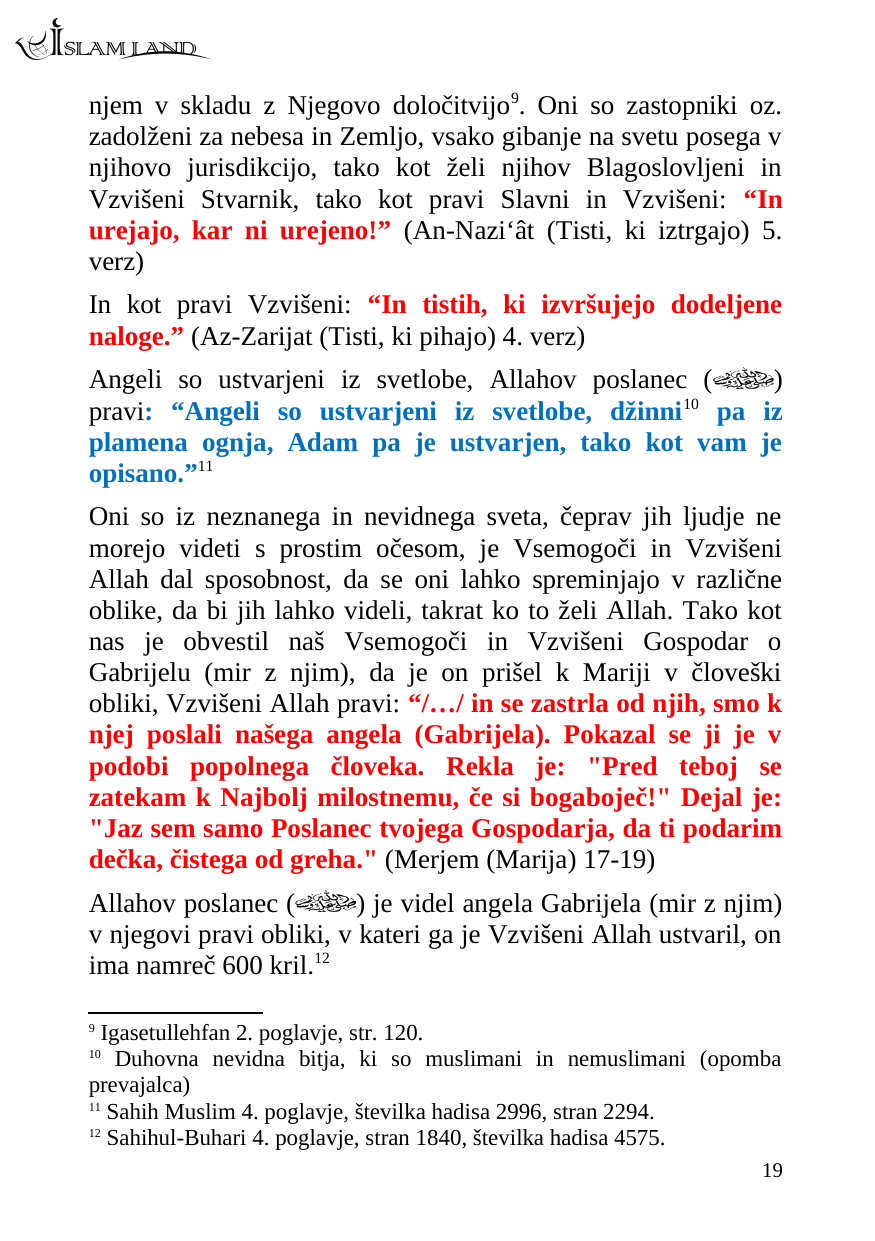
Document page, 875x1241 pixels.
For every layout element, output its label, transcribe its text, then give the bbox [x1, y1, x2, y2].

picture [14, 18, 212, 60]
text Allahov poslanec () je videl angela Gabrijela (mir z njim) v njegovi pravi obliki, v kateri ga je Vzvišeni Allah ustvaril, on ima namreč 600 kril. [88, 887, 783, 980]
text Angeli so ustvarjeni iz svetlobe, Allahov poslanec () pravi: “Angeli so ustvarjeni iz svetlobe, džinni pa iz plamena ognja, Adam pa je ustvarjen, tako kot vam je opisano.” [88, 363, 783, 488]
text In kot pravi Vzvišeni: “In tistih, ki izvršujejo dodeljene naloge.” (Az-Zarijat (Tisti, ki pihajo) 4. verz) [88, 289, 783, 351]
picture [295, 890, 356, 912]
text Oni so iz neznanega in nevidnega sveta, čeprav jih ljudje ne morejo videti s prostim očesom, je Vsemogoči in Vzvišeni Allah dal sposobnost, da se oni lahko spreminjajo v različne oblike, da bi jih lahko videli, takrat ko to želi Allah. Tako kot nas je obvestil naš Vsemogoči in Vzvišeni Gospodar o Gabrijelu (mir z njim), da je on prišel k Mariji v človeški obliki, Vzvišeni Allah pravi: “/…/ in se zastrla od njih, smo k njej poslali našega angela (Gabrijela). Pokazal se ji je v podobi popolnega človeka. Rekla je: "Pred teboj se zatekam k Najbolj milostnemu, če si bogaboječ!" Dejal je: "Jaz sem samo Poslanec tvojega Gospodarja, da ti podarim dečka, čistega od greha." (Merjem (Marija) 17-19) [88, 501, 783, 874]
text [88, 89, 783, 276]
picture [713, 367, 774, 389]
